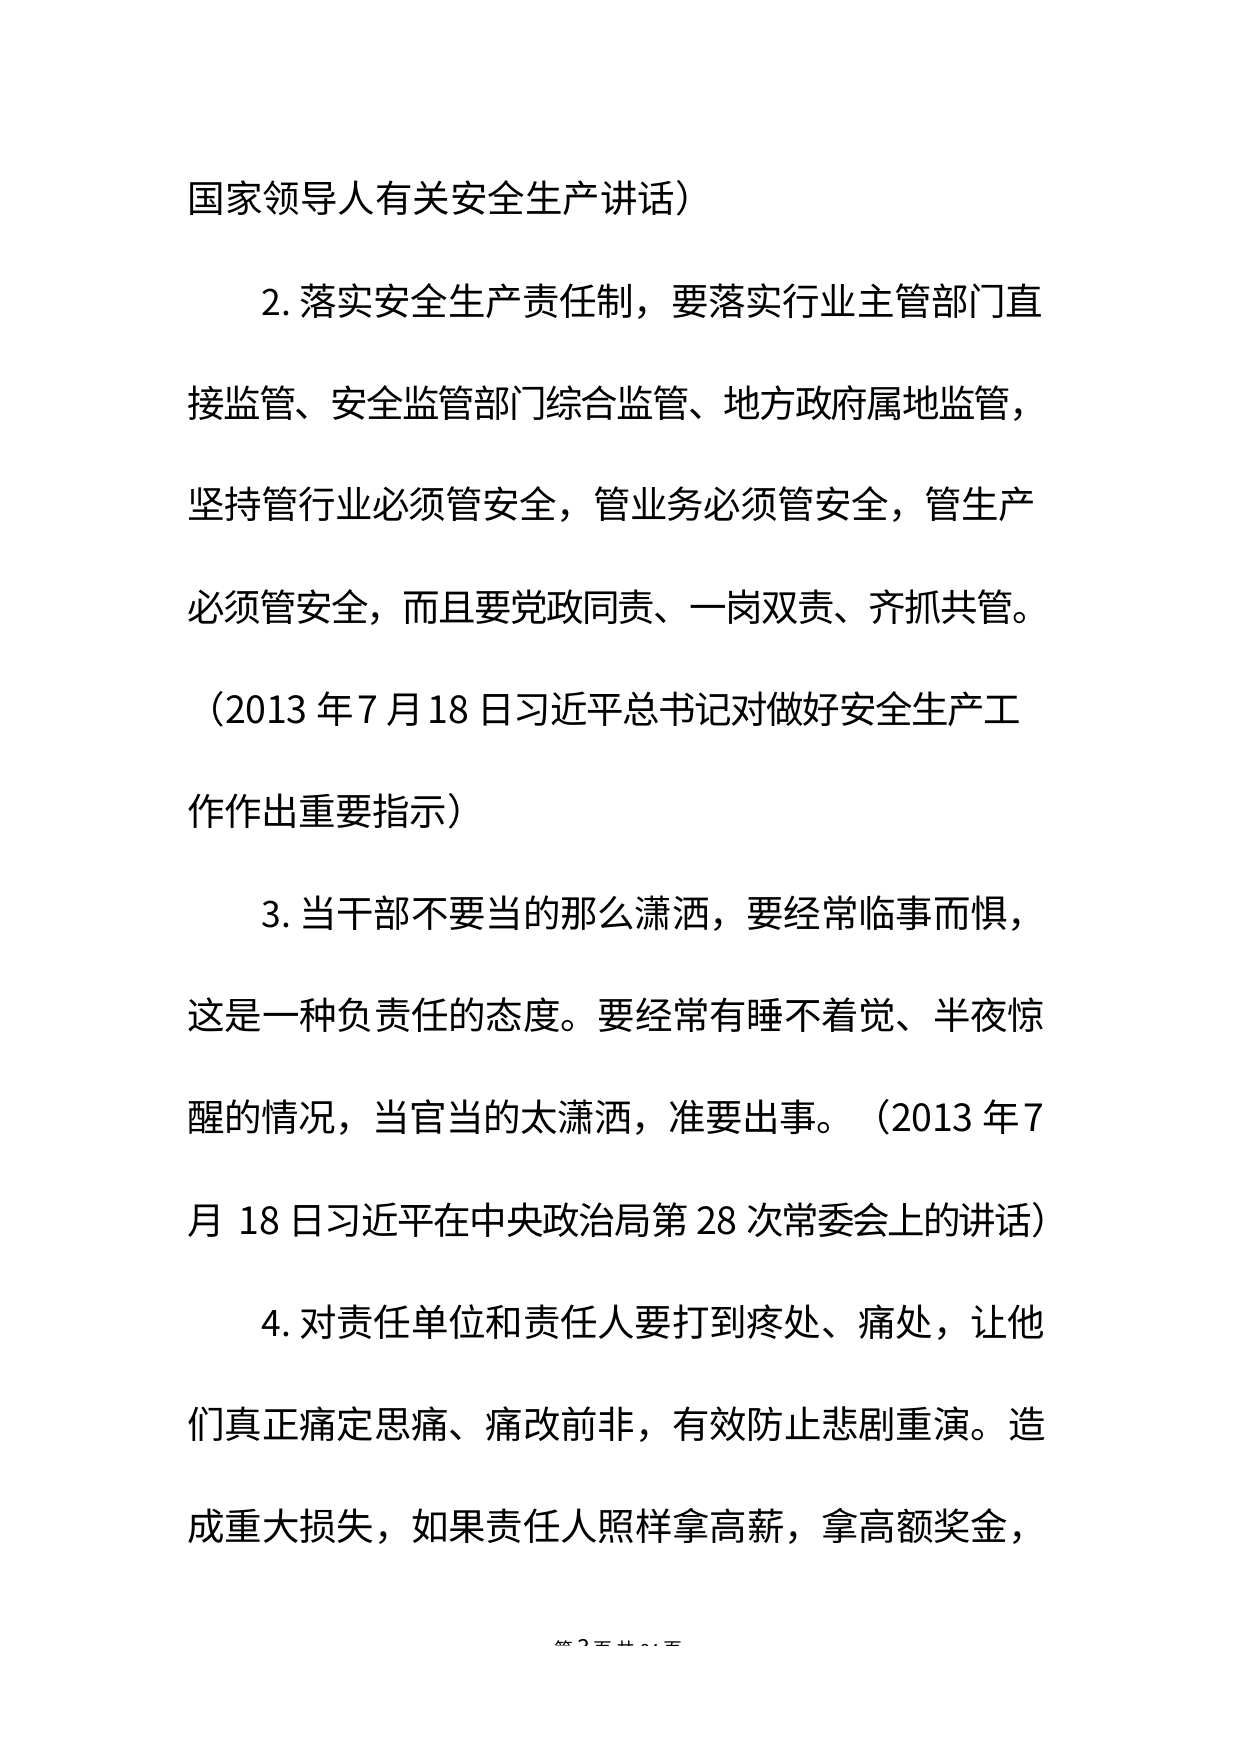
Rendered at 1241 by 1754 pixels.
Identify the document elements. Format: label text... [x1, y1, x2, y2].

list 当干部不要当的那么潇洒，要经常临事而惧， 这是一种负责任的态度。要经常有睡不着觉、半夜惊醒的情况，当官当的太潇洒，准要出事。（2013 年 7 [187, 884, 1046, 1142]
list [187, 1293, 1046, 1551]
text （2013 年 7 月 18 日习近平总书记对做好安全生产工作作出重要指示） [187, 680, 1046, 836]
text 月18 日习近平在中央政治局第28 次常委会上的讲话） [187, 1191, 1221, 1245]
list 落实安全生产责任制，要落实行业主管部门直接监管、安全监管部门综合监管、地方政府属地监管， 坚持管行业必须管安全，管业务必须管安全，管生产必须管安全，而且要党政同责、一岗双责、齐抓共管。 [187, 271, 1065, 632]
text 国家领导人有关安全生产讲话） [187, 169, 1221, 224]
